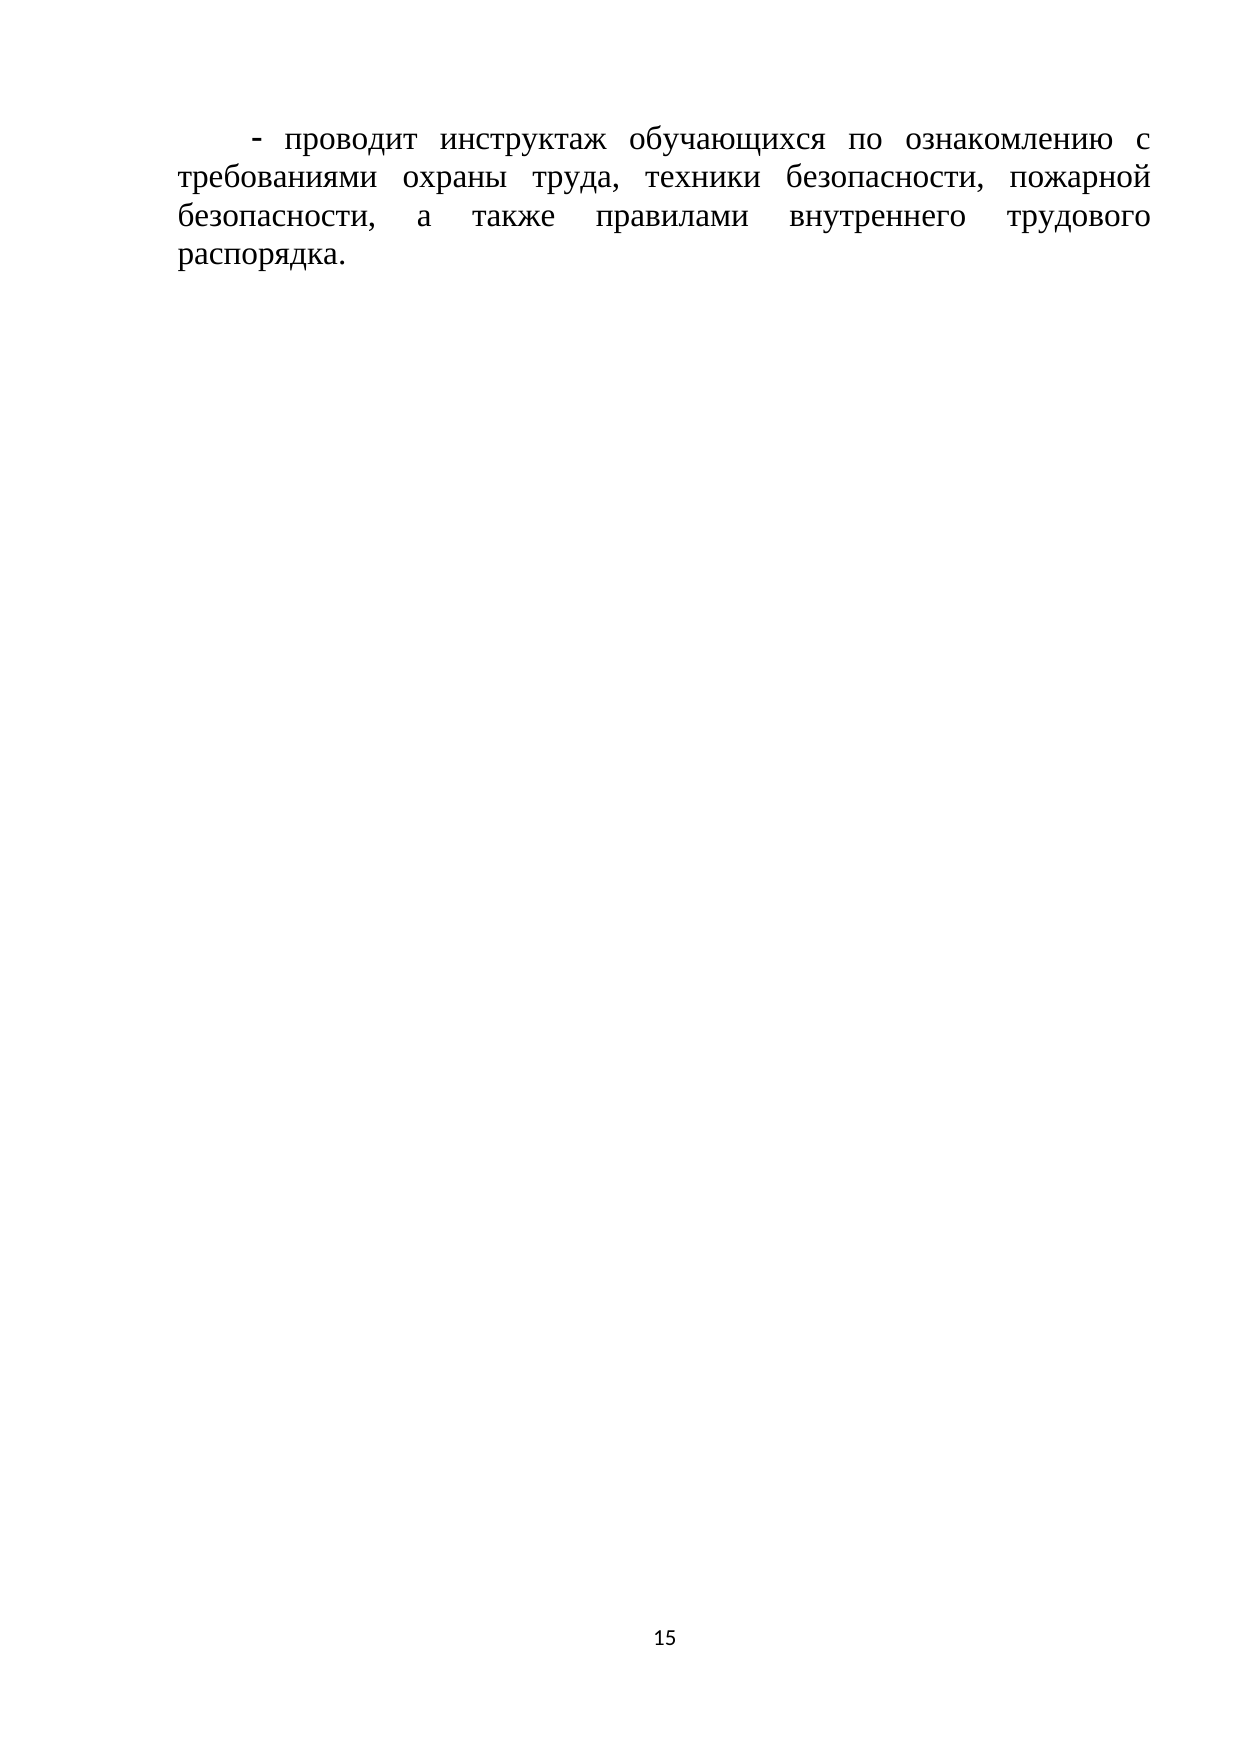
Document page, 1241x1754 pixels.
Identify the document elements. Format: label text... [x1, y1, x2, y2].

text проводит инструктаж обучающихся по ознакомлению с требованиями охраны труда, техники безопасности, пожарной безопасности, а также правилами внутреннего трудового распорядка. [177, 118, 1152, 271]
